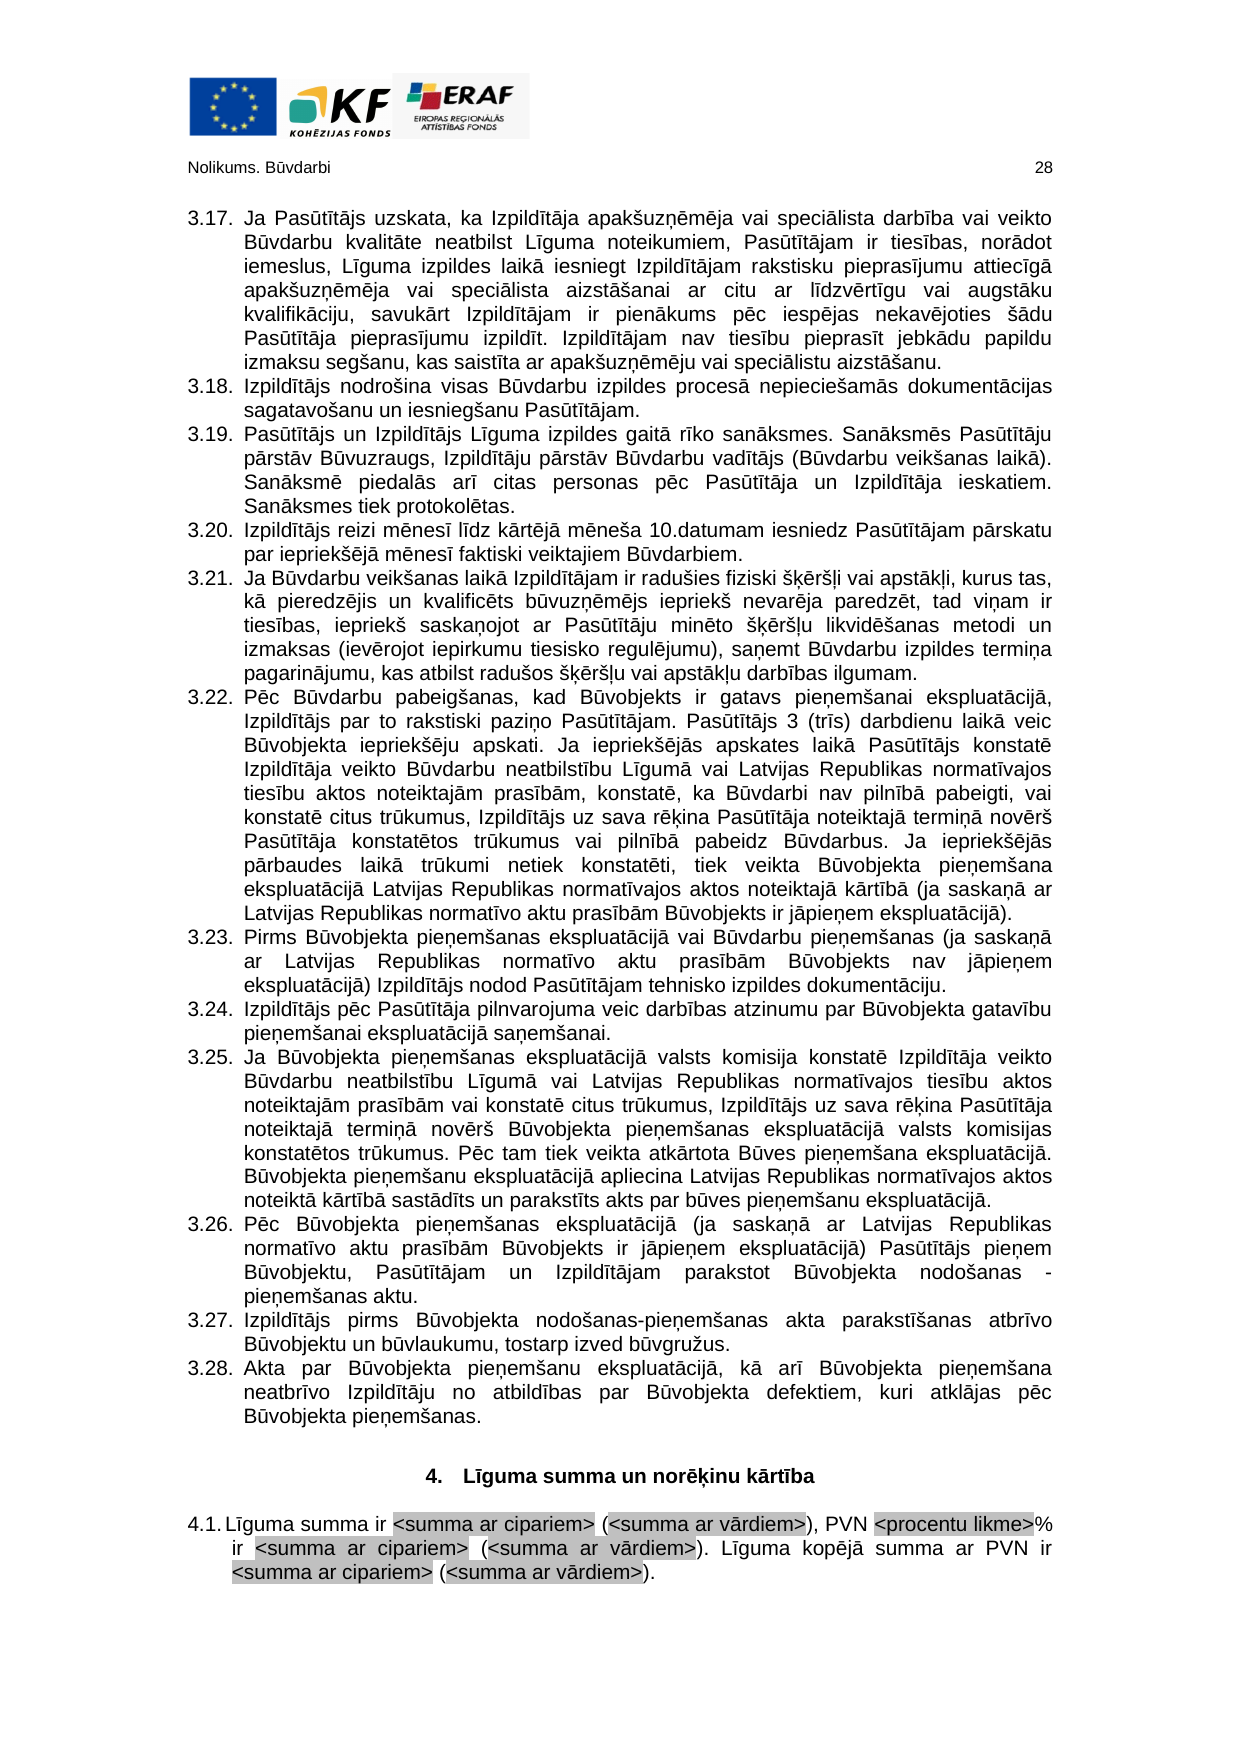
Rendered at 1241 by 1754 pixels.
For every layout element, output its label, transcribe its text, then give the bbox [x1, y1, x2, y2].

list Pasūtītājs un Izpildītājs Līguma izpildes gaitā rīko sanāksmes. Sanāksmēs Pasūtītāju pārstāv Būvuzraugs, Izpildītāju pārstāv Būvdarbu vadītājs (Būvdarbu veikšanas laikā). Sanāksmē piedalās arī citas personas pēc Pasūtītāja un Izpildītāja ieskatiem. Sanāksmes tiek protokolētas. [187, 422, 1053, 517]
list Līguma summa ir <summa ar cipariem> (<summa ar vārdiem>), PVN <procentu likme>% ir <summa ar cipariem> (<summa ar vārdiem>). Līguma kopējā summa ar PVN ir <summa ar cipariem> (<summa ar vārdiem>). [643, 1512, 1053, 1584]
list Ja Pasūtītājs uzskata, ka Izpildītāja apakšuzņēmēja vai speciālista darbība vai veikto Būvdarbu kvalitāte neatbilst Līguma noteikumiem, Pasūtītājam ir tiesības, norādot iemeslus, Līguma izpildes laikā iesniegt Izpildītājam rakstisku pieprasījumu attiecīgā apakšuzņēmēja vai speciālista aizstāšanai ar citu ar līdzvērtīgu vai augstāku kvalifikāciju, savukārt Izpildītājam ir pienākums pēc iespējas nekavējoties šādu Pasūtītāja pieprasījumu izpildīt. Izpildītājam nav tiesību pieprasīt jebkādu papildu izmaksu segšanu, kas saistīta ar apakšuzņēmēju vai speciālistu aizstāšanu. [187, 206, 1053, 374]
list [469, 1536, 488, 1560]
list Izpildītājs nodrošina visas Būvdarbu izpildes procesā nepieciešamās dokumentācijas sagatavošanu un iesniegšanu Pasūtītājam. [187, 374, 1053, 422]
list Izpildītājs pēc Pasūtītāja pilnvarojuma veic darbības atzinumu par Būvobjekta gatavību pieņemšanai ekspluatācijā saņemšanai. [187, 997, 1053, 1044]
list Līguma summa ir <summa ar cipariem> (<summa ar vārdiem>), PVN <procentu likme>% ir <summa ar cipariem> (<summa ar vārdiem>). Līguma kopējā summa ar PVN ir <summa ar cipariem> (<summa ar vārdiem>). [187, 1512, 393, 1584]
list Pēc Būvdarbu pabeigšanas, kad Būvobjekts ir gatavs pieņemšanai ekspluatācijā, Izpildītājs par to rakstiski paziņo Pasūtītājam. Pasūtītājs 3 (trīs) darbdienu laikā veic Būvobjekta iepriekšēju apskati. Ja iepriekšējās apskates laikā Pasūtītājs konstatē Izpildītāja veikto Būvdarbu neatbilstību Līgumā vai Latvijas Republikas normatīvajos tiesību aktos noteiktajām prasībām, konstatē, ka Būvdarbi nav pilnībā pabeigti, vai konstatē citus trūkumus, Izpildītājs uz sava rēķina Pasūtītāja noteiktajā termiņā novērš Pasūtītāja konstatētos trūkumus vai pilnībā pabeidz Būvdarbus. Ja iepriekšējās pārbaudes laikā trūkumi netiek konstatēti, tiek veikta Būvobjekta pieņemšana ekspluatācijā Latvijas Republikas normatīvajos aktos noteiktajā kārtībā (ja saskaņā ar Latvijas Republikas normatīvo aktu prasībām Būvobjekts ir jāpieņem ekspluatācijā). [187, 685, 1053, 925]
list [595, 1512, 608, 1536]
list Pirms Būvobjekta pieņemšanas ekspluatācijā vai Būvdarbu pieņemšanas (ja saskaņā ar Latvijas Republikas normatīvo aktu prasībām Būvobjekts nav jāpieņem ekspluatācijā) Izpildītājs nodod Pasūtītājam tehnisko izpildes dokumentāciju. [187, 925, 1053, 997]
list Pēc Būvobjekta pieņemšanas ekspluatācijā (ja saskaņā ar Latvijas Republikas normatīvo aktu prasībām Būvobjekts ir jāpieņem ekspluatācijā) Pasūtītājs pieņem Būvobjektu, Pasūtītājam un Izpildītājam parakstot Būvobjekta nodošanas - pieņemšanas aktu. [187, 1212, 1053, 1308]
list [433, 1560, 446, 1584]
list Akta par Būvobjekta pieņemšanu ekspluatācijā, kā arī Būvobjekta pieņemšana neatbrīvo Izpildītāju no atbildības par Būvobjekta defektiem, kuri atklājas pēc Būvobjekta pieņemšanas. [187, 1356, 1053, 1428]
list Izpildītājs pirms Būvobjekta nodošanas-pieņemšanas akta parakstīšanas atbrīvo Būvobjektu un būvlaukumu, tostarp izved būvgružus. [187, 1308, 1053, 1356]
list Ja Būvdarbu veikšanas laikā Izpildītājam ir radušies fiziski šķēršļi vai apstākļi, kurus tas, kā pieredzējis un kvalificēts būvuzņēmējs iepriekš nevarēja paredzēt, tad viņam ir tiesības, iepriekš saskaņojot ar Pasūtītāju minēto šķēršļu likvidēšanas metodi un izmaksas (ievērojot iepirkumu tiesisko regulējumu), saņemt Būvdarbu izpildes termiņa pagarinājumu, kas atbilst radušos šķēršļu vai apstākļu darbības ilgumam. [187, 565, 1053, 685]
picture [187, 73, 530, 139]
list Izpildītājs reizi mēnesī līdz kārtējā mēneša 10.datumam iesniedz Pasūtītājam pārskatu par iepriekšējā mēnesī faktiski veiktajiem Būvdarbiem. [187, 517, 1053, 565]
list Ja Būvobjekta pieņemšanas ekspluatācijā valsts komisija konstatē Izpildītāja veikto Būvdarbu neatbilstību Līgumā vai Latvijas Republikas normatīvajos tiesību aktos noteiktajām prasībām vai konstatē citus trūkumus, Izpildītājs uz sava rēķina Pasūtītāja noteiktajā termiņā novērš Būvobjekta pieņemšanas ekspluatācijā valsts komisijas konstatētos trūkumus. Pēc tam tiek veikta atkārtota Būves pieņemšana ekspluatācijā. Būvobjekta pieņemšanu ekspluatācijā apliecina Latvijas Republikas normatīvajos aktos noteiktā kārtībā sastādīts un parakstīts par būves pieņemšanu ekspluatācijā. [187, 1044, 1053, 1212]
list Līguma summa un norēķinu kārtība [187, 1464, 1053, 1488]
